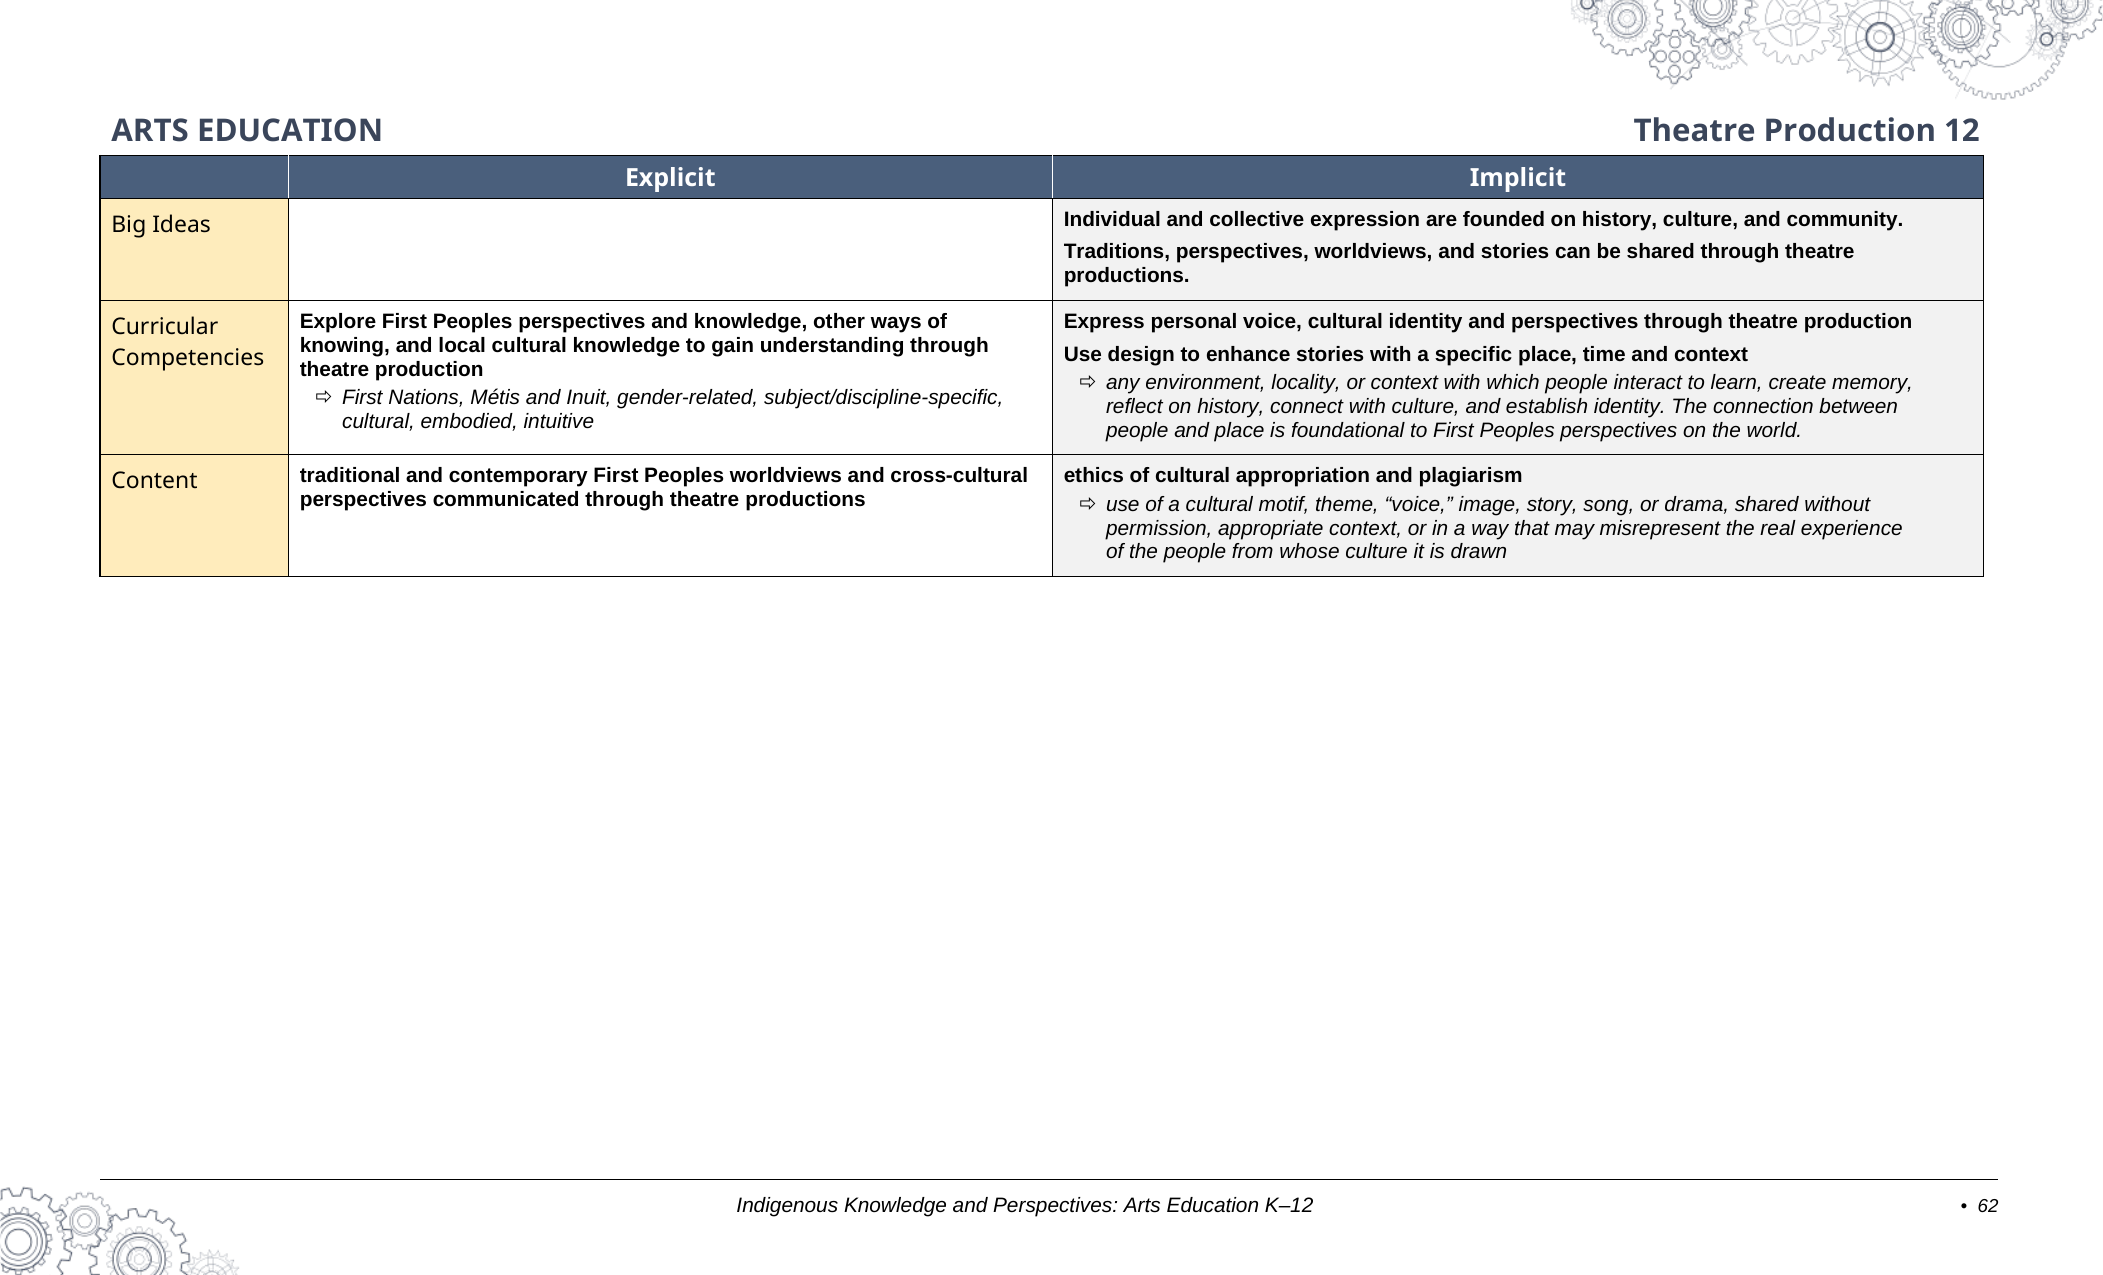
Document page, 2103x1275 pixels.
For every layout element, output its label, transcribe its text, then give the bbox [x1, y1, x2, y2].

table_cell traditional and contemporary First Peoples worldviews and cross-cultural perspectives communicated through theatre productions [289, 455, 1052, 576]
table_header ARTS EDUCATION Theatre Production 12 [100, 104, 1983, 155]
table_cell Implicit [1053, 156, 1983, 198]
table_cell Explicit [289, 156, 1052, 198]
table_cell Explore First Peoples perspectives and knowledge, other ways of knowing, and local cultural knowledge to gain understanding through theatre production First Nations, Métis and Inuit, gender-related, subject/discipline-specific, cultural, embodied, intuitive [289, 301, 1052, 454]
table_cell Big Ideas [101, 199, 288, 300]
table_cell Content [101, 455, 288, 576]
table_cell Express personal voice, cultural identity and perspectives through theatre production Use design to enhance stories with a specific place, time and context any environment, locality, or context with which people interact to learn, create memory, reflect on history, connect with culture, and establish identity. The connection between people and place is foundational to First Peoples perspectives on the world. [1053, 301, 1983, 454]
table_cell [101, 156, 288, 198]
table_cell Curricular Competencies [101, 301, 288, 454]
table_cell Individual and collective expression are founded on history, culture, and community. Traditions, perspectives, worldviews, and stories can be shared through theatre productions. [1053, 199, 1983, 300]
table_cell [289, 199, 1052, 300]
table_cell ethics of cultural appropriation and plagiarism use of a cultural motif, theme, “voice,” image, story, song, or drama, shared without permission, appropriate context, or in a way that may misrepresent the real experience of the people from whose culture it is drawn [1053, 455, 1983, 576]
